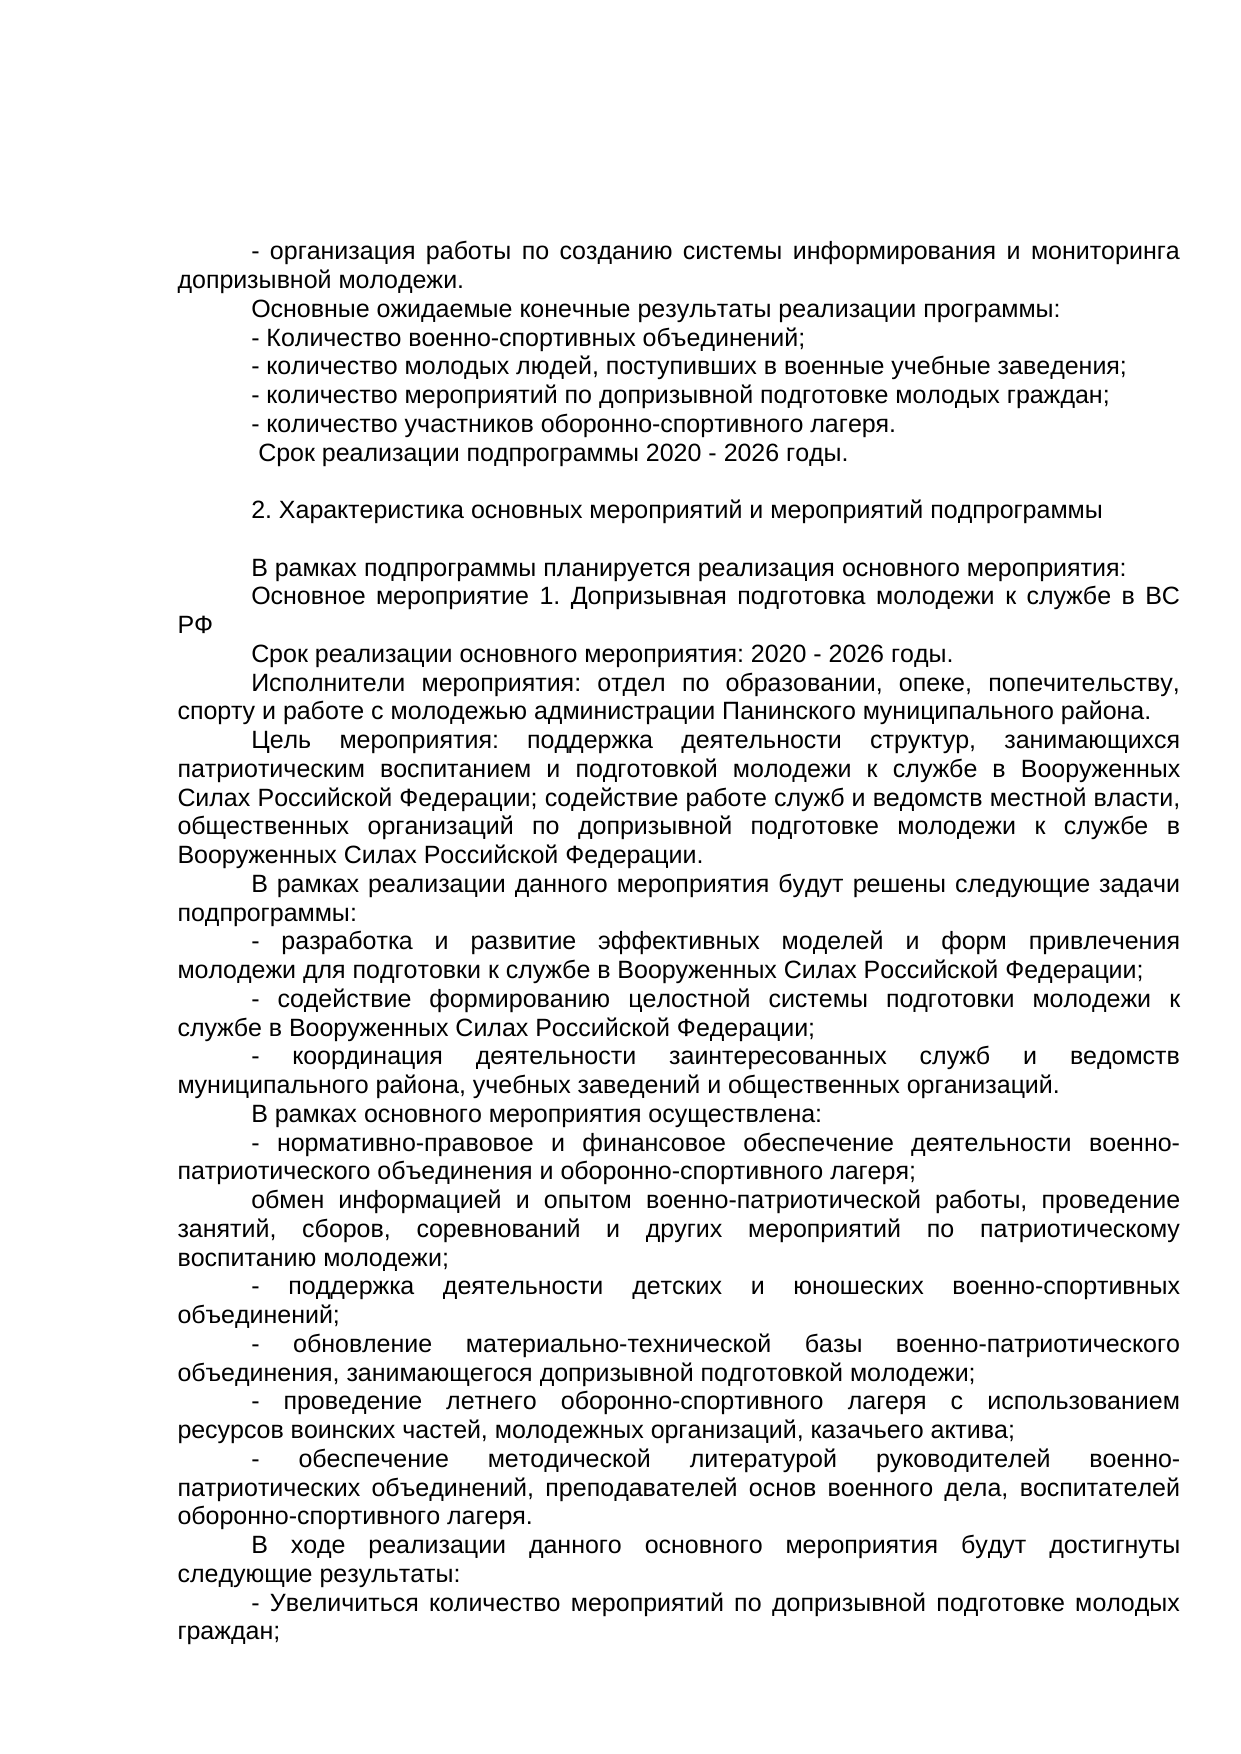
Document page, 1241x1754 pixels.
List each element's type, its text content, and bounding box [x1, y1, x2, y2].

text - обновление материально-технической базы военно-патриотического объединения, занимающегося допризывной подготовкой молодежи; [177, 1329, 1181, 1386]
text - обеспечение методической литературой руководителей военно-патриотических объединений, преподавателей основ военного дела, воспитателей оборонно-спортивного лагеря. [177, 1444, 1181, 1530]
text В рамках подпрограммы планируется реализация основного мероприятия: [177, 552, 1181, 581]
text - организация работы по созданию системы информирования и мониторинга допризывной молодежи. [177, 236, 1181, 294]
text Исполнители мероприятия: отдел по образовании, опеке, попечительству, спорту и работе с молодежью администрации Панинского муниципального района. [177, 667, 1181, 725]
text Цель мероприятия: поддержка деятельности структур, занимающихся патриотическим воспитанием и подготовкой молодежи к службе в Вооруженных Силах Российской Федерации; содействие работе служб и ведомств местной власти, общественных организаций по допризывной подготовке молодежи к службе в Вооруженных Силах Российской Федерации. [177, 725, 1181, 869]
text - количество молодых людей, поступивших в военные учебные заведения; [177, 351, 1181, 380]
text - координация деятельности заинтересованных служб и ведомств муниципального района, учебных заведений и общественных организаций. [177, 1041, 1181, 1099]
text 2. Характеристика основных мероприятий и мероприятий подпрограммы [177, 495, 1181, 524]
text - Увеличиться количество мероприятий по допризывной подготовке молодых граждан; [177, 1587, 1181, 1645]
text В рамках основного мероприятия осуществлена: [177, 1099, 1181, 1127]
text - нормативно-правовое и финансовое обеспечение деятельности военно-патриотического объединения и оборонно-спортивного лагеря; [177, 1127, 1181, 1185]
text В ходе реализации данного основного мероприятия будут достигнуты следующие результаты: [177, 1530, 1181, 1587]
text - количество мероприятий по допризывной подготовке молодых граждан; [177, 380, 1181, 409]
text - поддержка деятельности детских и юношеских военно-спортивных объединений; [177, 1271, 1181, 1329]
text В рамках реализации данного мероприятия будут решены следующие задачи подпрограммы: [177, 869, 1181, 926]
text - содействие формированию целостной системы подготовки молодежи к службе в Вооруженных Силах Российской Федерации; [177, 984, 1181, 1041]
text Срок реализации основного мероприятия: 2020 - 2026 годы. [177, 639, 1181, 667]
text - количество участников оборонно-спортивного лагеря. [177, 409, 1181, 437]
text - Количество военно-спортивных объединений; [177, 322, 1181, 351]
text - проведение летнего оборонно-спортивного лагеря с использованием ресурсов воинских частей, молодежных организаций, казачьего актива; [177, 1386, 1181, 1444]
text Основное мероприятие 1. Допризывная подготовка молодежи к службе в ВС РФ [177, 581, 1181, 639]
text обмен информацией и опытом военно-патриотической работы, проведение занятий, сборов, соревнований и других мероприятий по патриотическому воспитанию молодежи; [177, 1185, 1181, 1271]
text Основные ожидаемые конечные результаты реализации программы: [177, 294, 1181, 322]
text Срок реализации подпрограммы 2020 - 2026 годы. [177, 437, 1181, 466]
text - разработка и развитие эффективных моделей и форм привлечения молодежи для подготовки к службе в Вооруженных Силах Российской Федерации; [177, 926, 1181, 984]
